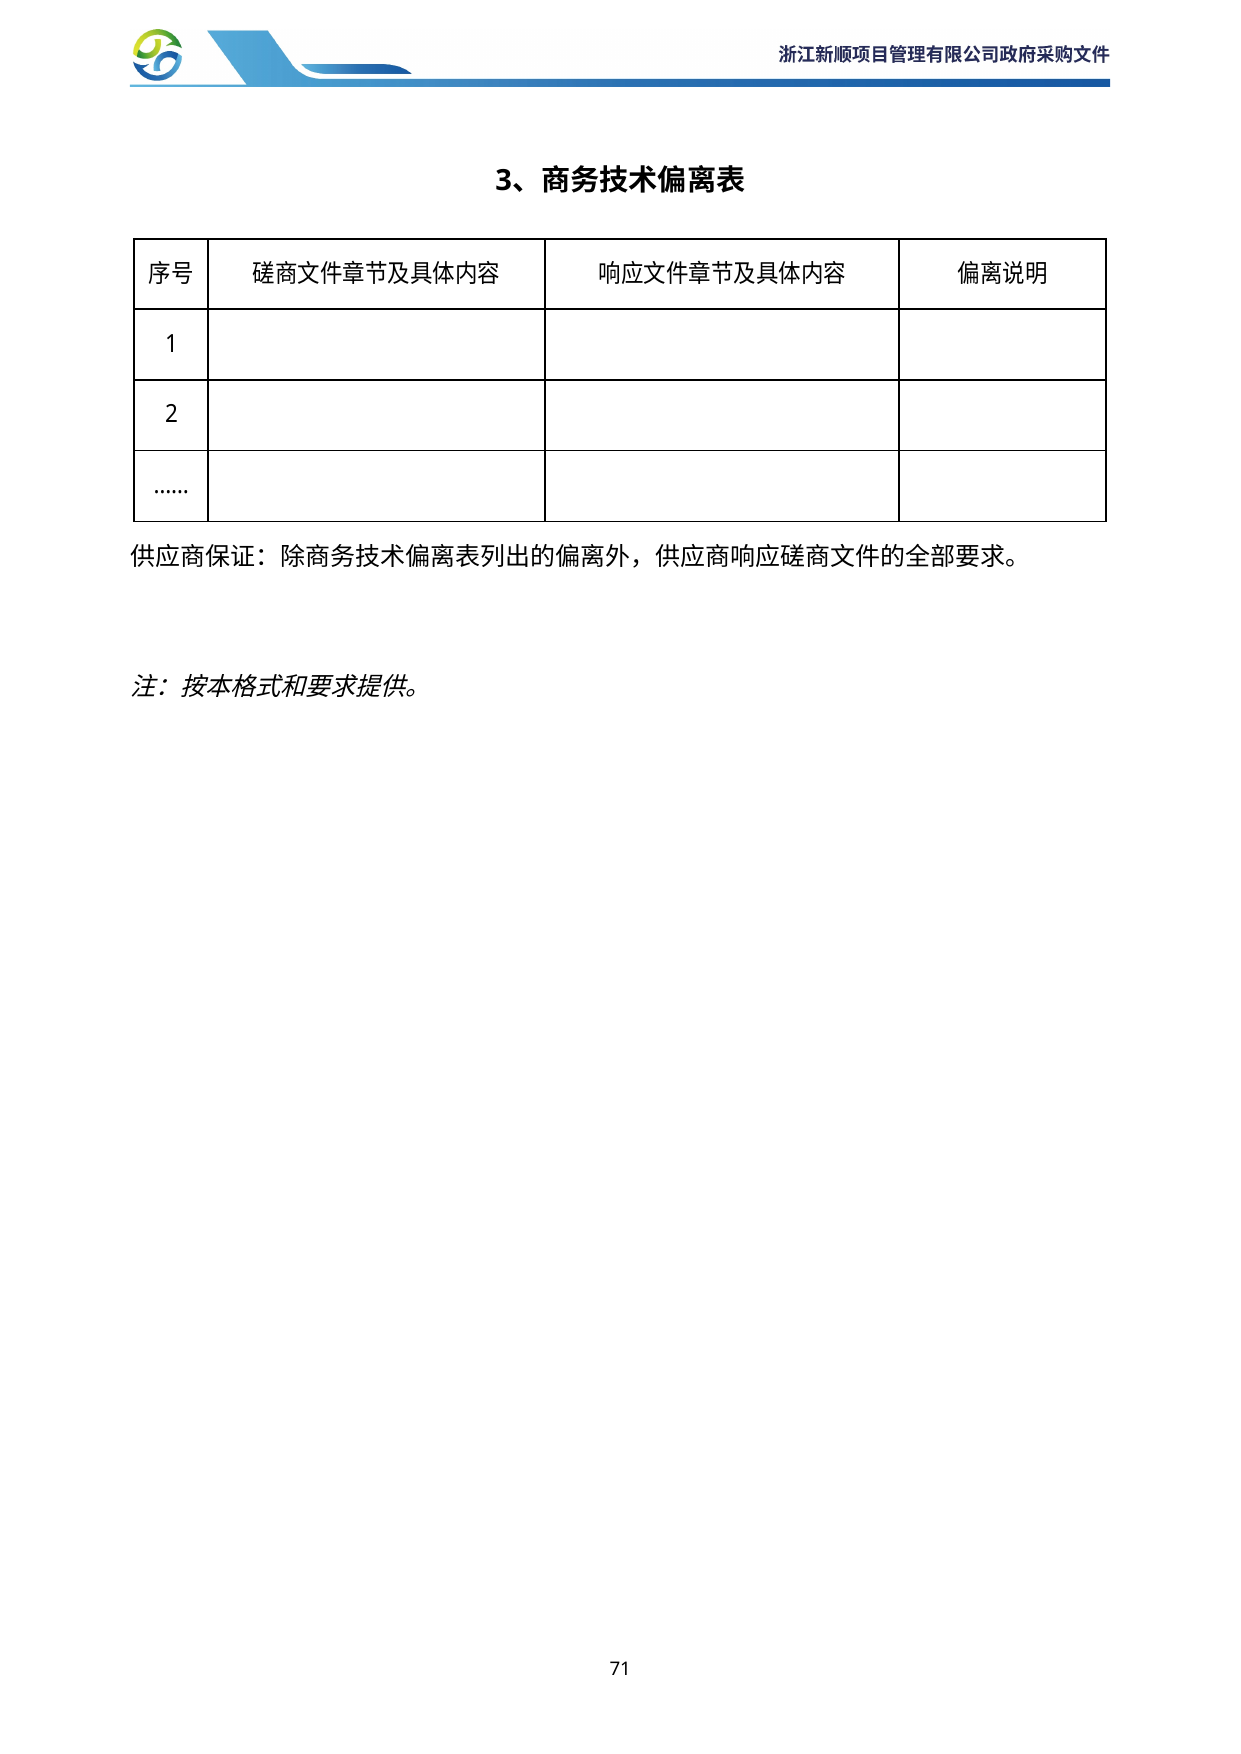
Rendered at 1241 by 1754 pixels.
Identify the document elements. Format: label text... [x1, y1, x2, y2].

table_cell 2 [135, 381, 207, 450]
table_header 磋商文件章节及具体内容 [209, 240, 544, 308]
table_cell [546, 451, 898, 521]
table_cell [209, 451, 544, 521]
table_cell [209, 381, 544, 450]
table_cell [900, 310, 1105, 379]
table_cell [546, 310, 898, 379]
subtitle 3、商务技术偏离表 [130, 146, 1110, 211]
table_header 响应文件章节及具体内容 [546, 240, 898, 308]
table_header 序号 [135, 240, 207, 308]
table_cell …… [135, 451, 207, 521]
table_header 偏离说明 [900, 240, 1105, 308]
picture [129, 29, 1111, 87]
table_cell [546, 381, 898, 450]
table_cell [900, 451, 1105, 521]
text 供应商保证：除商务技术偏离表列出的偏离外，供应商响应磋商文件的全部要求。 [130, 522, 1110, 587]
table_cell [900, 381, 1105, 450]
table_cell [209, 310, 544, 379]
text 注：按本格式和要求提供。 [130, 652, 1110, 717]
table_cell 1 [135, 310, 207, 379]
